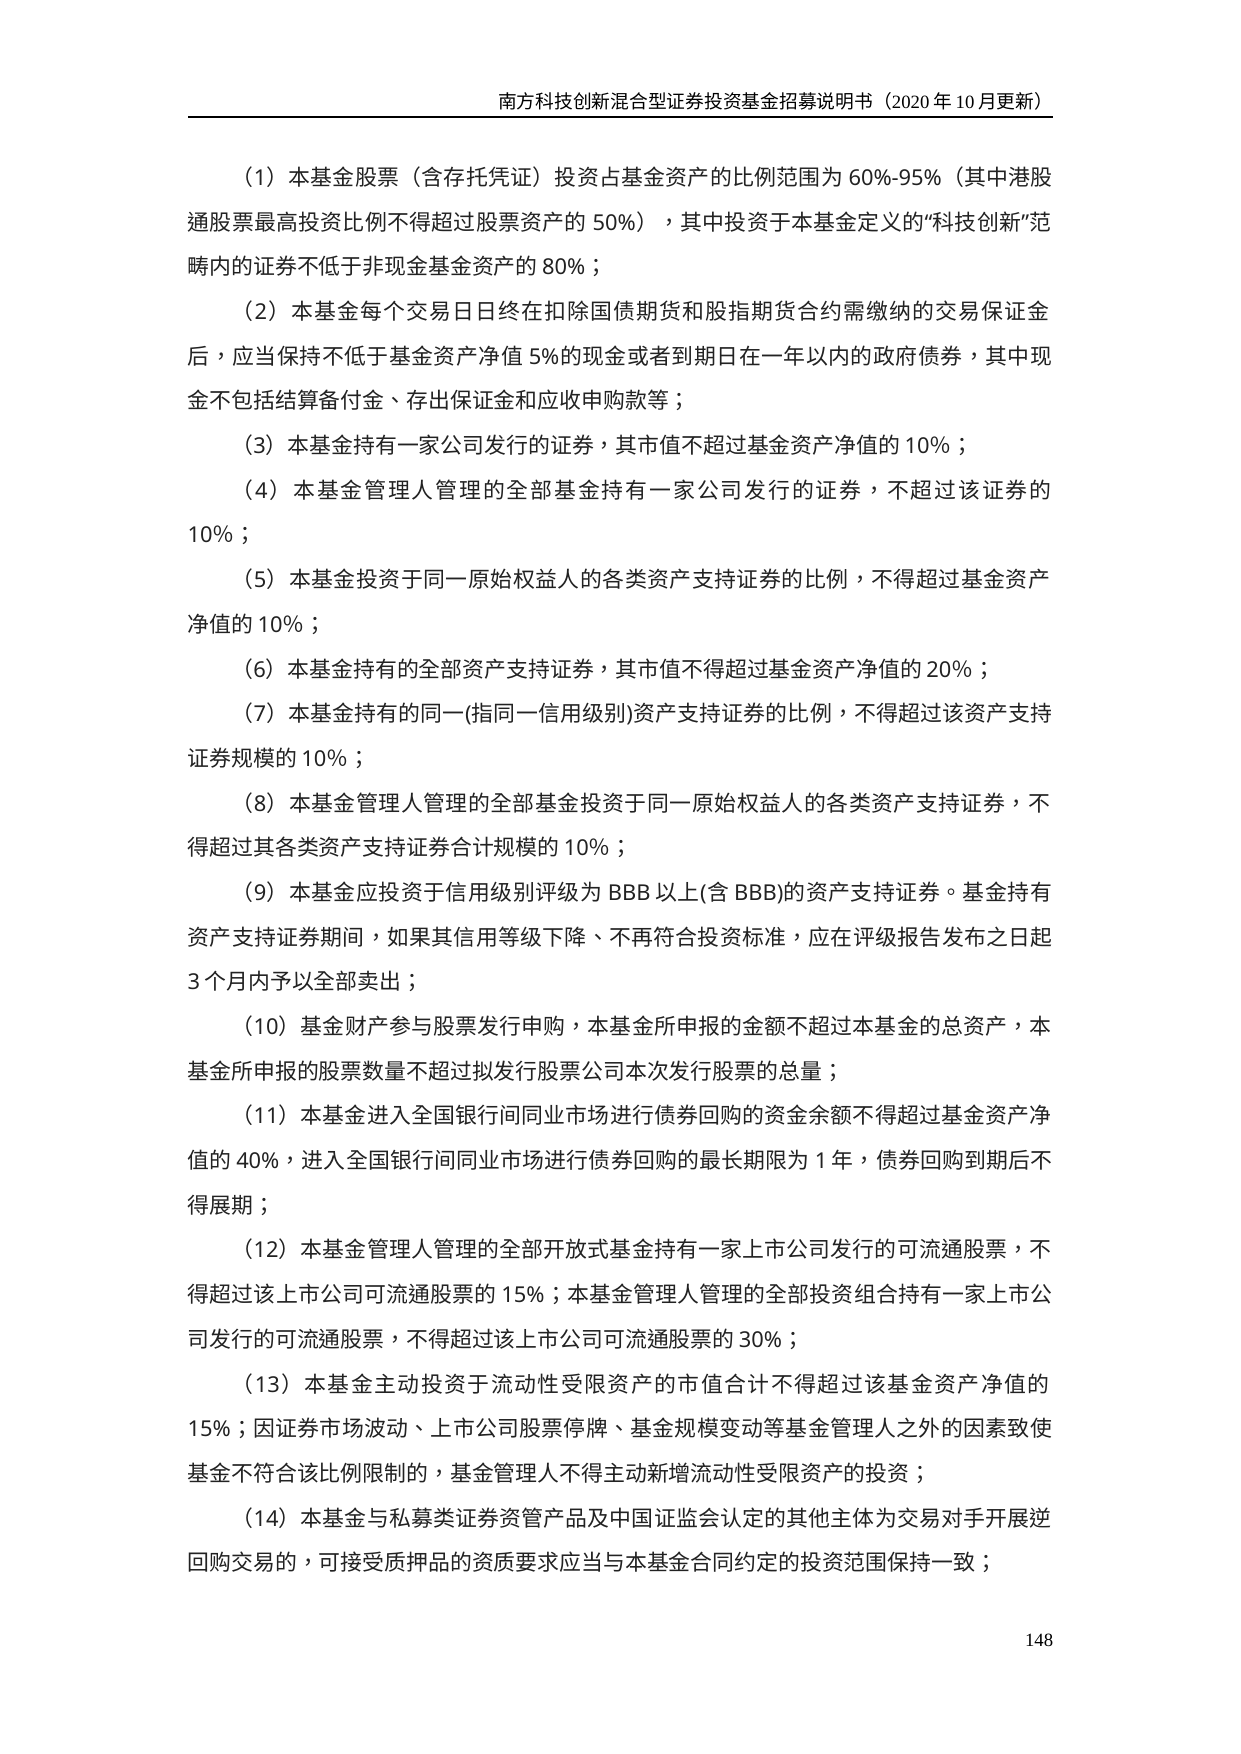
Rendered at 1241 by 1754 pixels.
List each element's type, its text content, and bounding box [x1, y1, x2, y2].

text （10）基金财产参与股票发行申购，本基金所申报的金额不超过本基金的总资产，本基金所申报的股票数量不超过拟发行股票公司本次发行股票的总量； [187, 1011, 1053, 1086]
text （9）本基金应投资于信用级别评级为BBB以上(含BBB)的资产支持证券。基金持有资产支持证券期间，如果其信用等级下降、不再符合投资标准，应在评级报告发布之日起3个月内予以全部卖出； [187, 877, 1053, 996]
text （1）本基金股票（含存托凭证）投资占基金资产的比例范围为60%-95%（其中港股通股票最高投资比例不得超过股票资产的50%），其中投资于本基金定义的“科技创新”范畴内的证券不低于非现金基金资产的80%； [187, 162, 1053, 281]
text （2）本基金每个交易日日终在扣除国债期货和股指期货合约需缴纳的交易保证金后，应当保持不低于基金资产净值5%的现金或者到期日在一年以内的政府债券，其中现金不包括结算备付金、存出保证金和应收申购款等； [187, 296, 1053, 415]
text （14）本基金与私募类证券资管产品及中国证监会认定的其他主体为交易对手开展逆回购交易的，可接受质押品的资质要求应当与本基金合同约定的投资范围保持一致； [187, 1503, 1053, 1577]
text （4）本基金管理人管理的全部基金持有一家公司发行的证券，不超过该证券的10％； [187, 475, 1053, 549]
text （5）本基金投资于同一原始权益人的各类资产支持证券的比例，不得超过基金资产净值的10％； [187, 564, 1053, 639]
text （3）本基金持有一家公司发行的证券，其市值不超过基金资产净值的10％； [187, 430, 1053, 460]
text （11）本基金进入全国银行间同业市场进行债券回购的资金余额不得超过基金资产净值的40%，进入全国银行间同业市场进行债券回购的最长期限为1年，债券回购到期后不得展期； [187, 1100, 1053, 1219]
text （7）本基金持有的同一(指同一信用级别)资产支持证券的比例，不得超过该资产支持证券规模的10％； [187, 698, 1053, 773]
text （13）本基金主动投资于流动性受限资产的市值合计不得超过该基金资产净值的15%；因证券市场波动、上市公司股票停牌、基金规模变动等基金管理人之外的因素致使基金不符合该比例限制的，基金管理人不得主动新增流动性受限资产的投资； [187, 1368, 1053, 1488]
text （8）本基金管理人管理的全部基金投资于同一原始权益人的各类资产支持证券，不得超过其各类资产支持证券合计规模的10％； [187, 788, 1053, 862]
text （12）本基金管理人管理的全部开放式基金持有一家上市公司发行的可流通股票，不得超过该上市公司可流通股票的15%；本基金管理人管理的全部投资组合持有一家上市公司发行的可流通股票，不得超过该上市公司可流通股票的30%； [187, 1234, 1053, 1354]
text （6）本基金持有的全部资产支持证券，其市值不得超过基金资产净值的20％； [187, 653, 1053, 683]
